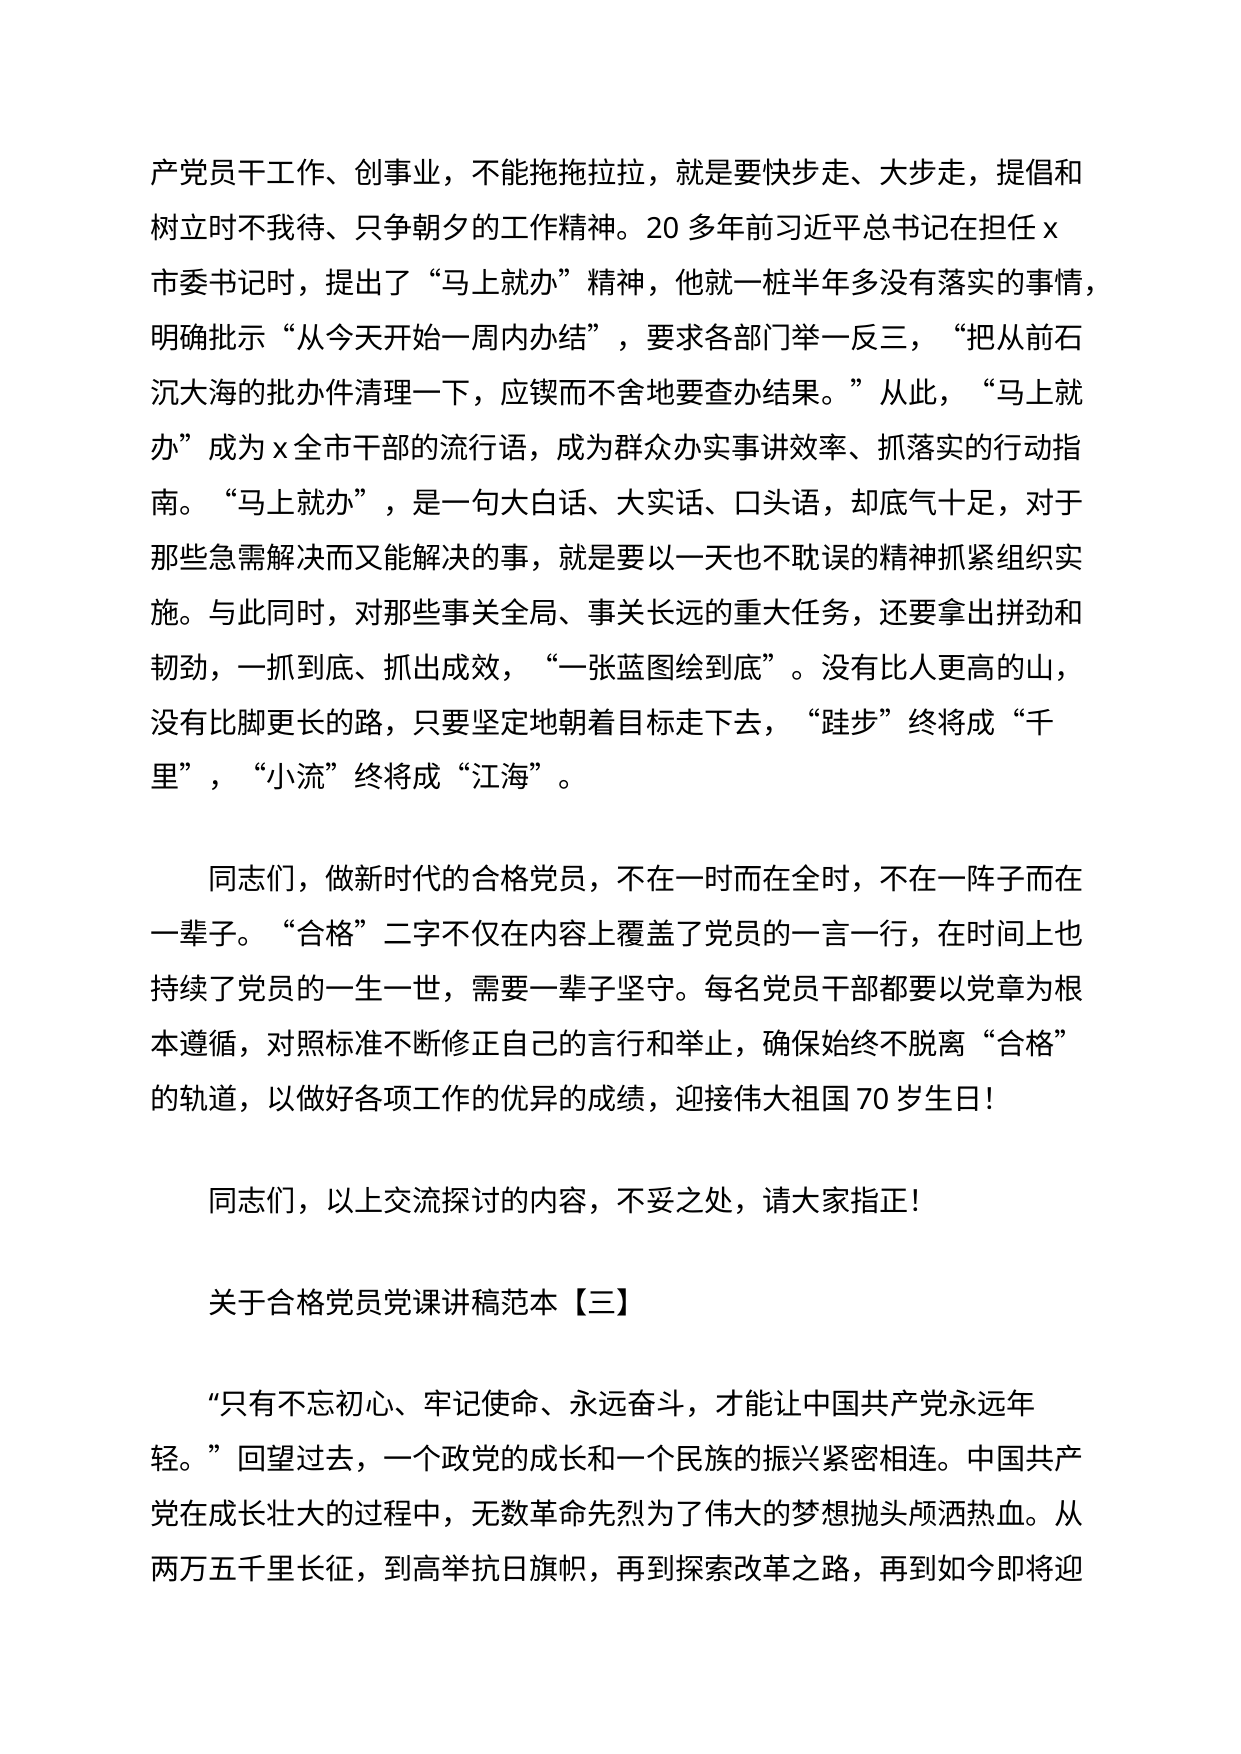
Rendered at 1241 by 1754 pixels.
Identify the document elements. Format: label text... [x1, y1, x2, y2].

text 同志们，以上交流探讨的内容，不妥之处，请大家指正！ [150, 1177, 1090, 1220]
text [150, 150, 1090, 796]
text 同志们，做新时代的合格党员，不在一时而在全时，不在一阵子而在一辈子。“合格”二字不仅在内容上覆盖了党员的一言一行，在时间上也持续了党员的一生一世，需要一辈子坚守。每名党员干部都要以党章为根本遵循，对照标准不断修正自己的言行和举止，确保始终不脱离“合格”的轨道，以做好各项工作的优异的成绩，迎接伟大祖国70岁生日！ [150, 856, 1090, 1118]
text 关于合格党员党课讲稿范本【三】 [150, 1279, 1090, 1321]
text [150, 1381, 1090, 1588]
